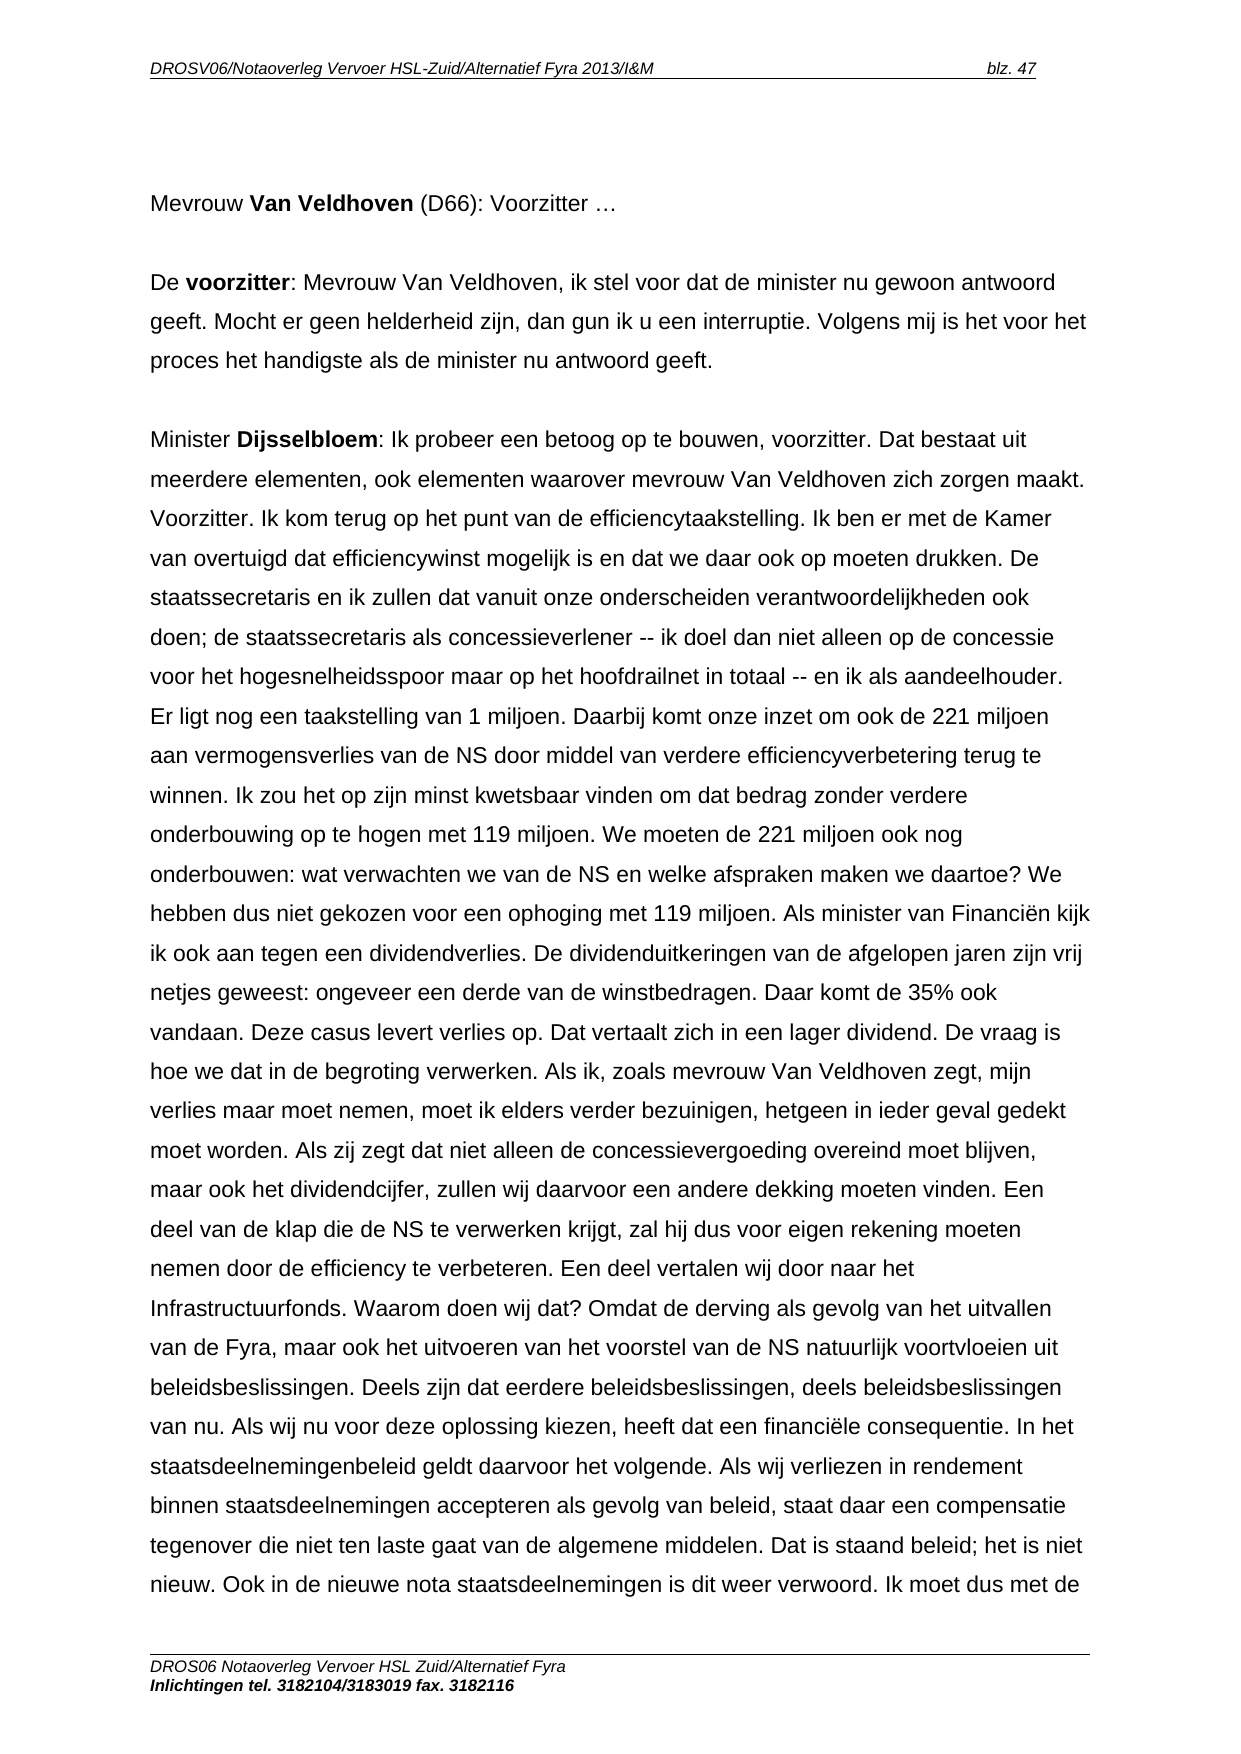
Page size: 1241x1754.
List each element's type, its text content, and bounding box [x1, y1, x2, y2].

text Minister Dijsselbloem: Ik probeer een betoog op te bouwen, voorzitter. Dat bestaat uit meerdere elementen, ook elementen waarover mevrouw Van Veldhoven zich zorgen maakt. [150, 426, 1090, 492]
text De voorzitter: Mevrouw Van Veldhoven, ik stel voor dat de minister nu gewoon antwoord geeft. Mocht er geen helderheid zijn, dan gun ik u een interruptie. Volgens mij is het voor het proces het handigste als de minister nu antwoord geeft. [150, 268, 1090, 374]
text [150, 505, 1090, 1598]
text Mevrouw Van Veldhoven (D66): Voorzitter … [150, 189, 1090, 216]
